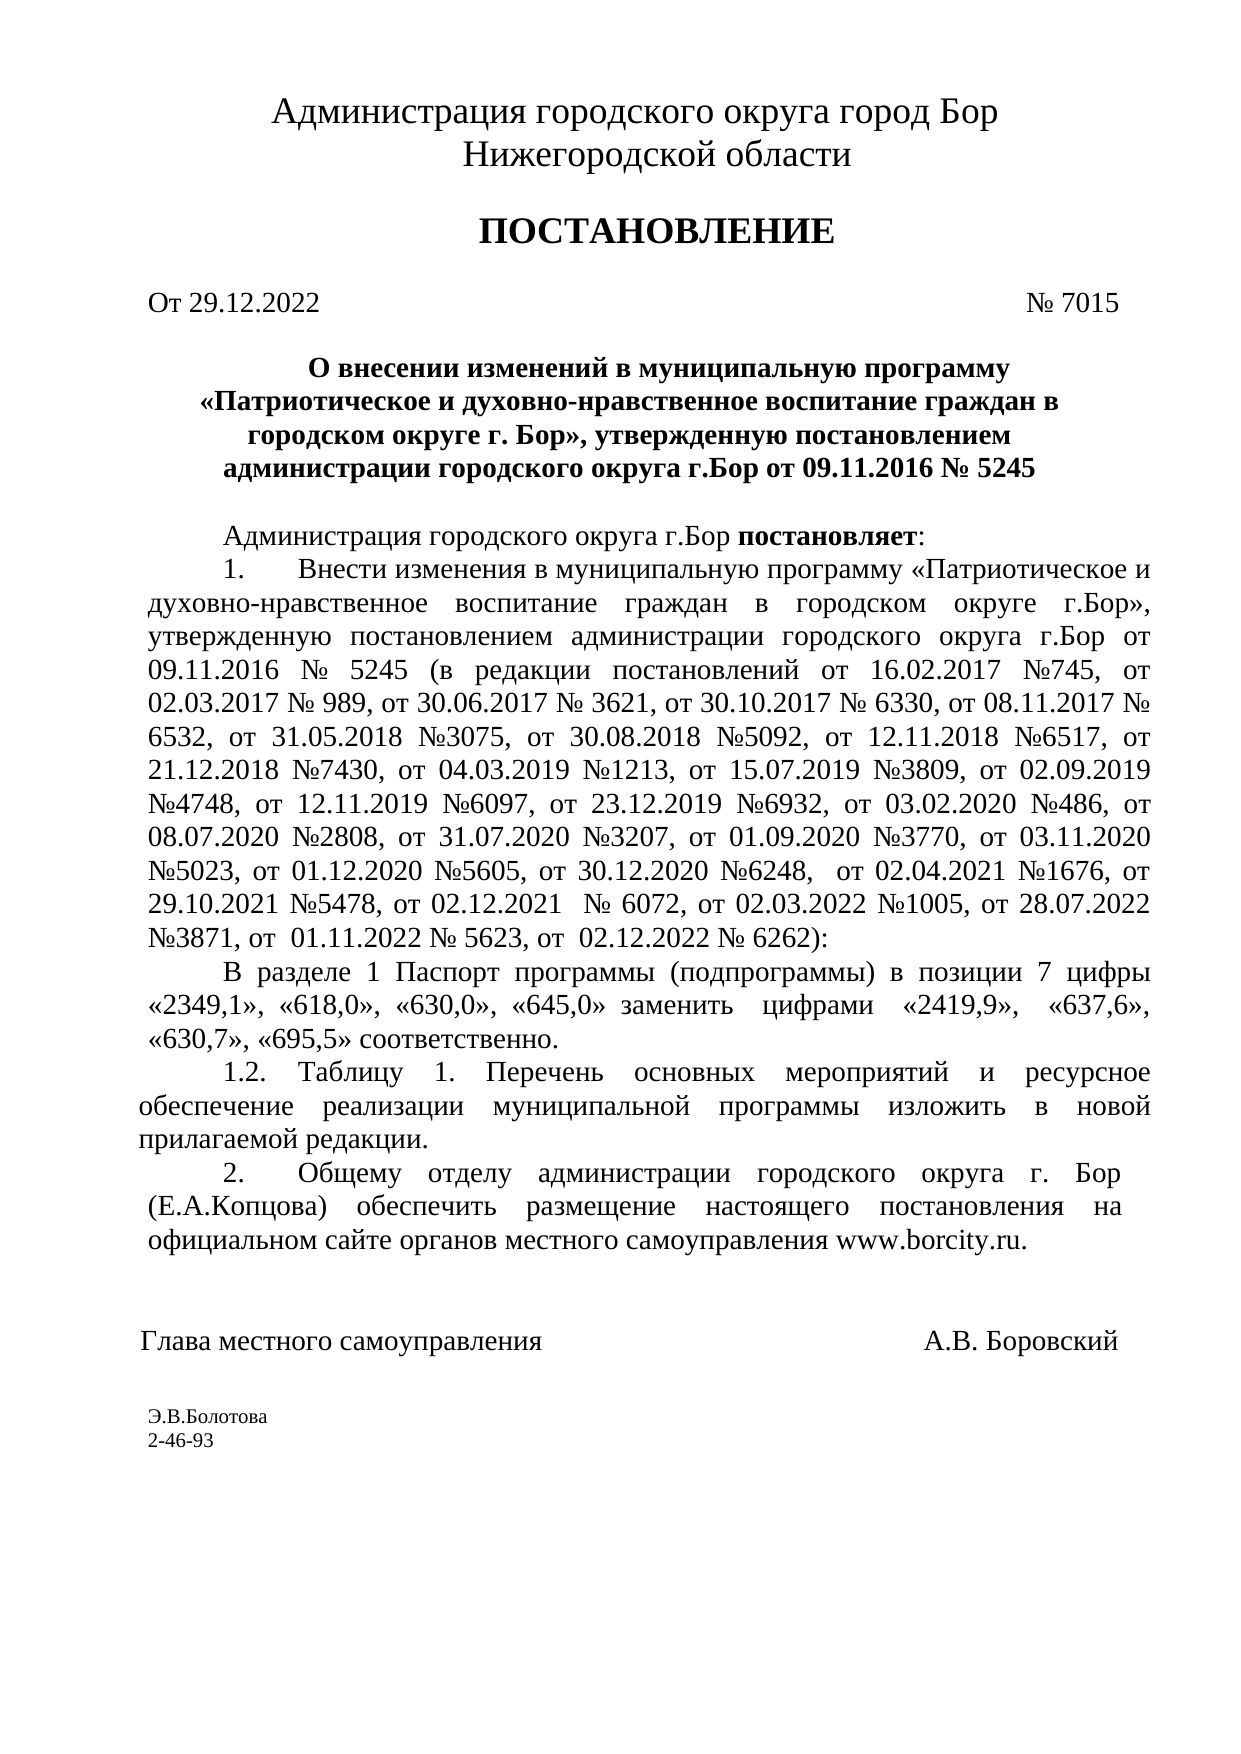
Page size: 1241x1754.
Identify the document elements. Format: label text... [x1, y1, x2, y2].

table_header О внесении изменений в муниципальную программу «Патриотическое и духовно-нравственное воспитание граждан в городском округе г. Бор», утвержденную постановлением администрации городского округа г.Бор от 09.11.2016 № 5245 [136, 350, 1152, 518]
table_header Глава местного самоуправления [129, 1256, 648, 1356]
text Э.В.Болотова [148, 1404, 1122, 1428]
title Внести изменения в муниципальную программу «Патриотическое и духовно-нравственное воспитание граждан в городском округе г.Бор», утвержденную постановлением администрации городского округа г.Бор от 09.11.2016 № 5245 (в редакции постановлений от 16.02.2017 №745, от 02.03.2017 № 989, от 30.06.2017 № 3621, от 30.10.2017 № 6330, от 08.11.2017 № 6532, от 31.05.2018 №3075, от 30.08.2018 №5092, от 12.11.2018 №6517, от 21.12.2018 №7430, от 04.03.2019 №1213, от 15.07.2019 №3809, от 02.09.2019 №4748, от 12.11.2019 №6097, от 23.12.2019 №6932, от 03.02.2020 №486, от 08.07.2020 №2808, от 31.07.2020 №3207, от 01.09.2020 №3770, от 03.11.2020 №5023, от 01.12.2020 №5605, от 30.12.2020 №6248, от 02.04.2021 №1676, от 29.10.2021 №5478, от 02.12.2021 № 6072, от 02.03.2022 №1005, от 28.07.2022 №3871, от 01.11.2022 № 5623, от 02.12.2022 № 6262): [148, 551, 1152, 954]
title Таблицу 1. Перечень основных мероприятий и ресурсное обеспечение реализации муниципальной программы изложить в новой прилагаемой редакции. [138, 1054, 1152, 1155]
text 2-46-93 [148, 1428, 1122, 1452]
list Общему отделу администрации городского округа г. Бор (Е.А.Копцова) обеспечить размещение настоящего постановления на официальном сайте органов местного самоуправления www.borcity.ru. [148, 1155, 1122, 1256]
table_header А.В. Боровский [648, 1256, 1160, 1356]
text От 29.12.2022 № 7015 [148, 285, 1122, 319]
text Нижегородской области [148, 132, 1122, 175]
text Администрация городского округа город Бор [148, 89, 1122, 132]
title В разделе 1 Паспорт программы (подпрограммы) в позиции 7 цифры «2349,1», «618,0», «630,0», «645,0» заменить цифрами «2419,9», «637,6», «630,7», «695,5» соответственно. [148, 954, 1152, 1054]
subtitle ПОСТАНОВЛЕНИЕ [148, 208, 1122, 252]
text Администрация городского округа г.Бор постановляет: [148, 518, 1122, 551]
